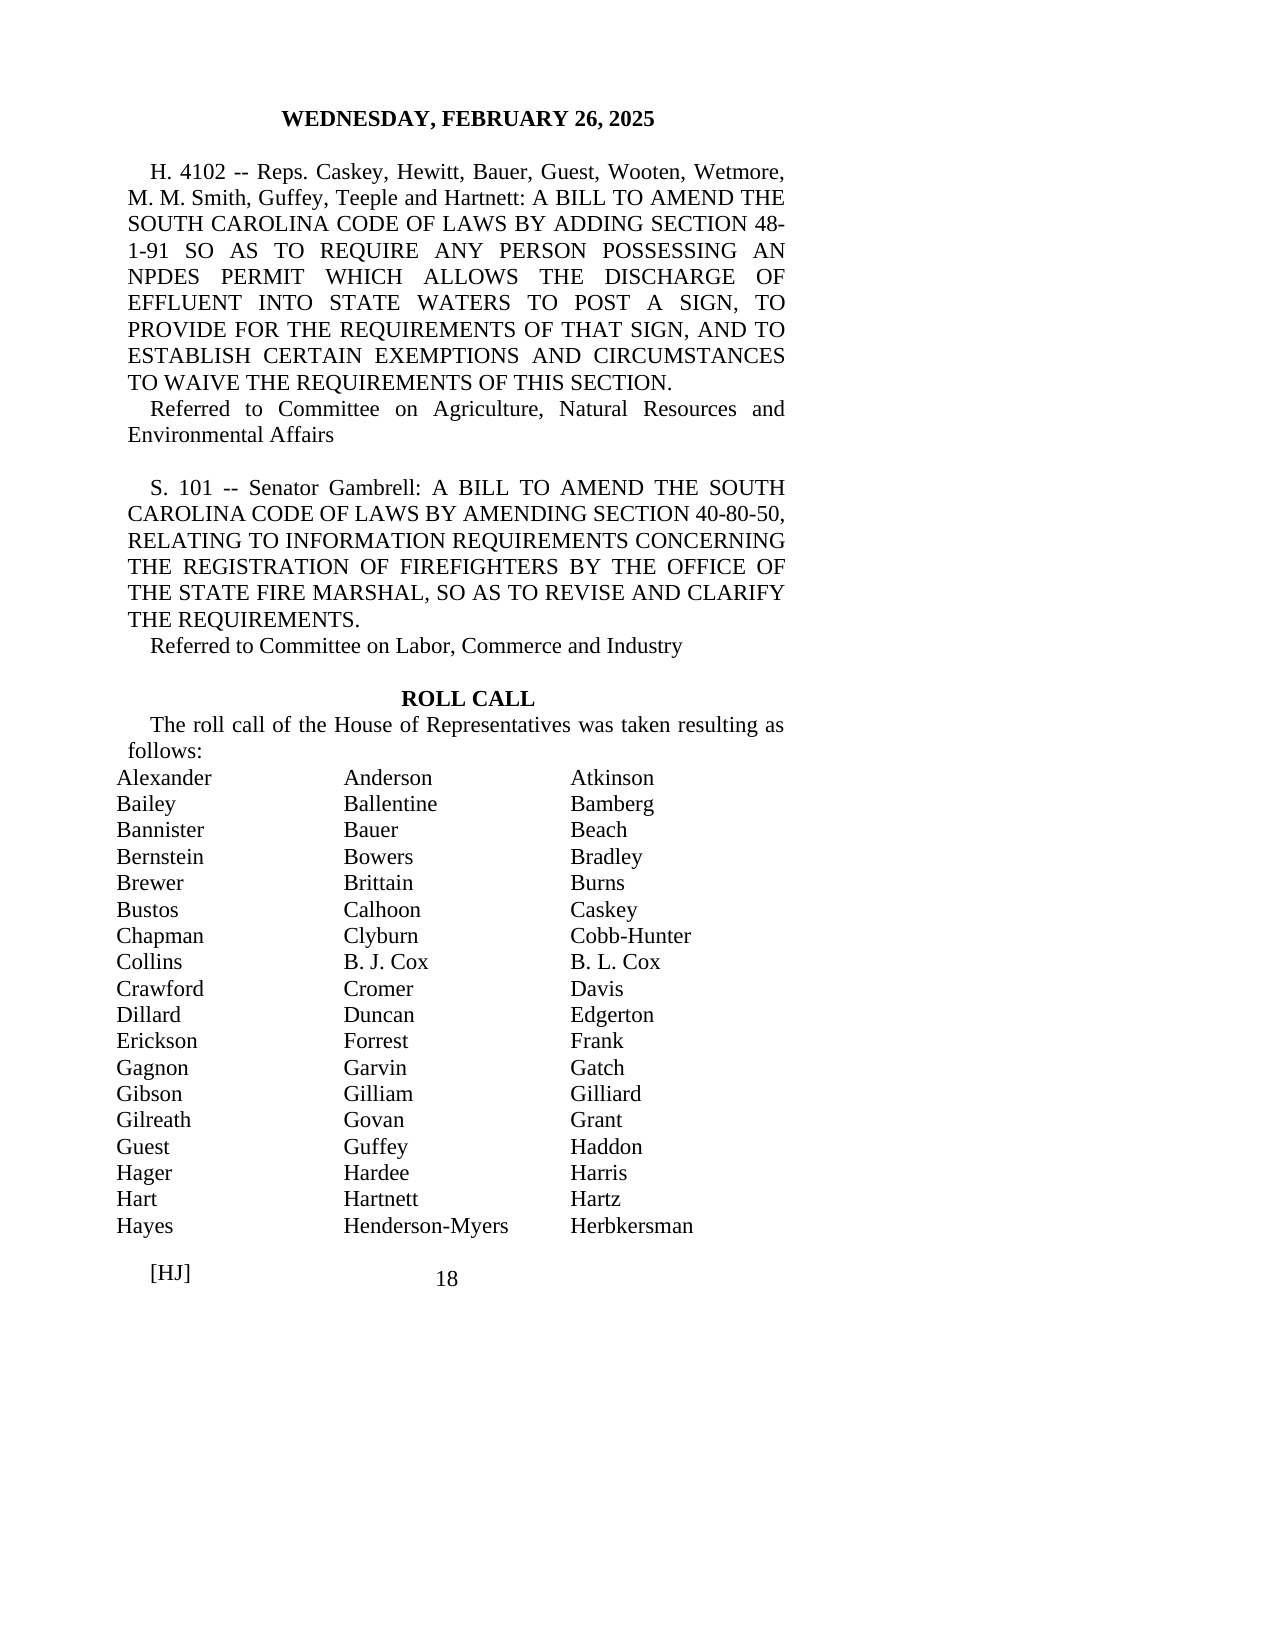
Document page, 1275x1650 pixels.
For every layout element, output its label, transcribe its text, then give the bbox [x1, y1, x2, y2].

table_cell Hartnett [332, 1186, 559, 1212]
table_cell Forrest [332, 1028, 559, 1054]
table_cell Bailey [105, 790, 332, 817]
table_cell Hardee [332, 1159, 559, 1186]
text H. 4102 -- Reps. Caskey, Hewitt, Bauer, Guest, Wooten, Wetmore, M. M. Smith, Guffey, Teeple and Hartnett: A BILL TO AMEND THE SOUTH CAROLINA CODE OF LAWS BY ADDING SECTION 48-1-91 SO AS TO REQUIRE ANY PERSON POSSESSING AN NPDES PERMIT WHICH ALLOWS THE DISCHARGE OF EFFLUENT INTO STATE WATERS TO POST A SIGN, TO PROVIDE FOR THE REQUIREMENTS OF THAT SIGN, AND TO ESTABLISH CERTAIN EXEMPTIONS AND CIRCUMSTANCES TO WAIVE THE REQUIREMENTS OF THIS SECTION. [127, 158, 786, 395]
table_cell Cobb-Hunter [559, 922, 786, 948]
table_cell Gagnon [105, 1054, 332, 1080]
table_header Atkinson [559, 764, 786, 790]
table_cell Gilreath [105, 1106, 332, 1133]
text S. 101 -- Senator Gambrell: A BILL TO AMEND THE SOUTH CAROLINA CODE OF LAWS BY AMENDING SECTION 40-80-50, RELATING TO INFORMATION REQUIREMENTS CONCERNING THE REGISTRATION OF FIREFIGHTERS BY THE OFFICE OF THE STATE FIRE MARSHAL, SO AS TO REVISE AND CLARIFY THE REQUIREMENTS. [127, 474, 786, 632]
table_cell Gatch [559, 1054, 786, 1080]
table_cell Collins [105, 948, 332, 975]
table_cell Bernstein [105, 843, 332, 869]
table_cell Guest [105, 1133, 332, 1159]
table_cell Hartz [559, 1186, 786, 1212]
table_cell Brittain [332, 869, 559, 896]
table_cell Edgerton [559, 1001, 786, 1027]
table_cell Clyburn [332, 922, 559, 948]
table_cell Harris [559, 1159, 786, 1186]
table_header Alexander [105, 764, 332, 790]
table_cell Hart [105, 1186, 332, 1212]
table_cell Erickson [105, 1028, 332, 1054]
table_cell Govan [332, 1106, 559, 1133]
table_cell Calhoon [332, 896, 559, 922]
table_cell Grant [559, 1106, 786, 1133]
table_cell Gilliam [332, 1080, 559, 1106]
table_cell Duncan [332, 1001, 559, 1027]
table_cell Caskey [559, 896, 786, 922]
text The roll call of the House of Representatives was taken resulting as follows: [127, 711, 786, 764]
table_cell Bowers [332, 843, 559, 869]
table_header Anderson [332, 764, 559, 790]
table_cell Burns [559, 869, 786, 896]
table_cell Herbkersman [559, 1212, 786, 1238]
table_cell Gilliard [559, 1080, 786, 1106]
table_cell Gibson [105, 1080, 332, 1106]
table_cell Bamberg [559, 790, 786, 817]
table_cell Bradley [559, 843, 786, 869]
table_cell B. L. Cox [559, 948, 786, 975]
table_cell B. J. Cox [332, 948, 559, 975]
table_cell Hager [105, 1159, 332, 1186]
table_cell Bannister [105, 817, 332, 843]
table_cell Henderson-Myers [332, 1212, 559, 1238]
table_cell Davis [559, 975, 786, 1001]
table_cell Haddon [559, 1133, 786, 1159]
table_cell Frank [559, 1028, 786, 1054]
table_cell Hayes [105, 1212, 332, 1238]
table_cell Crawford [105, 975, 332, 1001]
table_cell Bauer [332, 817, 559, 843]
table_cell Guffey [332, 1133, 559, 1159]
text ROLL CALL [127, 685, 786, 711]
table_cell Chapman [105, 922, 332, 948]
table_cell Brewer [105, 869, 332, 896]
text Referred to Committee on Agriculture, Natural Resources and Environmental Affairs [127, 395, 786, 448]
table_cell Ballentine [332, 790, 559, 817]
table_cell Garvin [332, 1054, 559, 1080]
text Referred to Committee on Labor, Commerce and Industry [127, 632, 786, 658]
table_cell Beach [559, 817, 786, 843]
table_cell Dillard [105, 1001, 332, 1027]
table_cell Cromer [332, 975, 559, 1001]
table_cell Bustos [105, 896, 332, 922]
